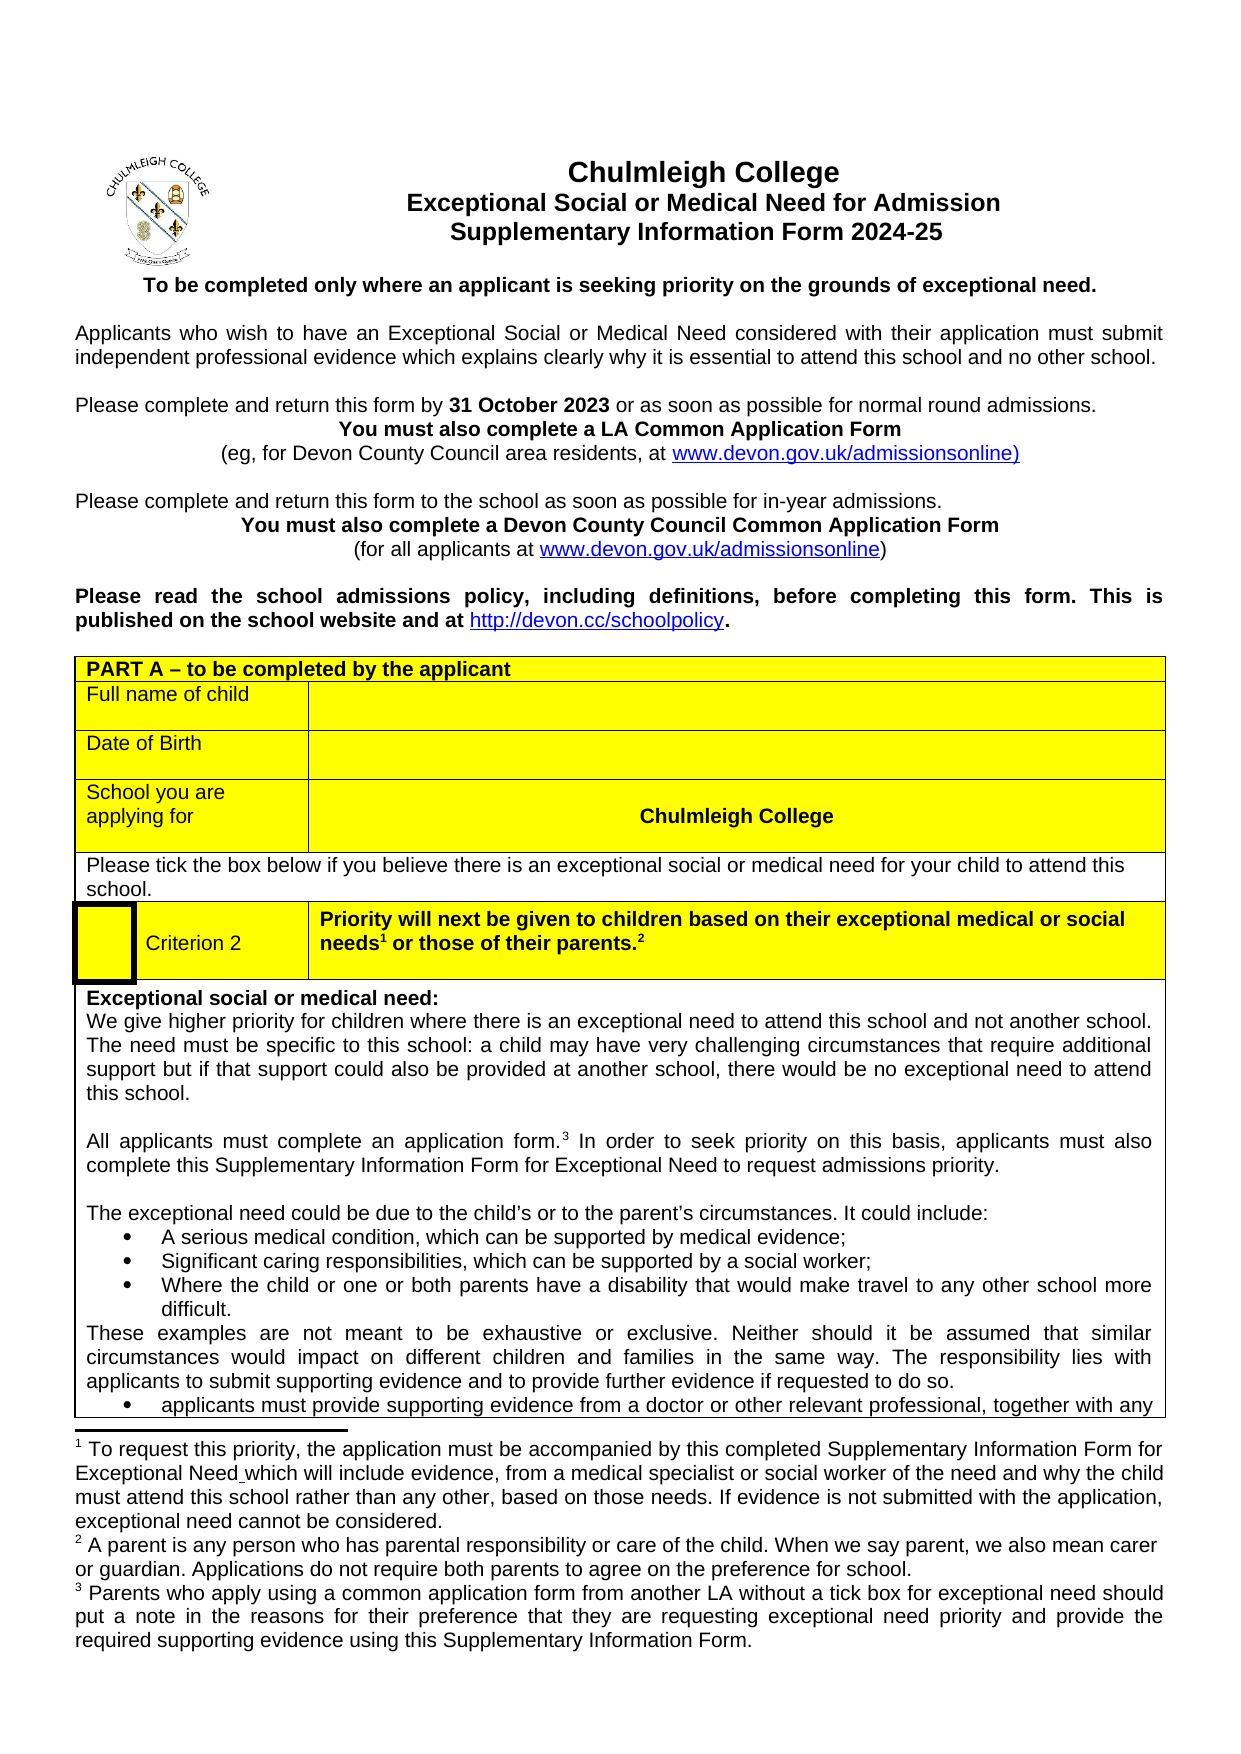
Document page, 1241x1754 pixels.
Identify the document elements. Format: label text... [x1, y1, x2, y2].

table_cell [76, 980, 1165, 1417]
table_cell School you are applying for [76, 780, 308, 852]
table_cell Priority will next be given to children based on their exceptional medical or social needs or those of their parents. [309, 902, 1165, 979]
table_cell Date of Birth [76, 731, 308, 779]
text Please complete and return this form to the school as soon as possible for in-year admissions. [75, 488, 1165, 512]
table_header [75, 155, 225, 273]
table_cell [309, 682, 1165, 730]
text To be completed only where an applicant is seeking priority on the grounds of exceptional need. [75, 273, 1165, 297]
picture [101, 154, 214, 268]
table_header Chulmleigh College Exceptional Social or Medical Need for Admission Supplementary Information Form 2024-25 [225, 155, 1168, 273]
table_cell Full name of child [76, 682, 308, 730]
text Please read the school admissions policy, including definitions, before completing this form. This is published on the school website and at http://devon.cc/schoolpolicy. [75, 584, 1165, 632]
text You must also complete a Devon County Council Common Application Form [75, 512, 1165, 536]
text Applicants who wish to have an Exceptional Social or Medical Need considered with their application must submit independent professional evidence which explains clearly why it is essential to attend this school and no other school. [75, 321, 1165, 369]
text Please complete and return this form by 31 October 2023 or as soon as possible for normal round admissions. [75, 393, 1165, 417]
table_cell Please tick the box below if you believe there is an exceptional social or medical need for your child to attend this school. [76, 853, 1165, 901]
text You must also complete a LA Common Application Form [75, 417, 1165, 441]
text (eg, for Devon County Council area residents, at www.devon.gov.uk/admissionsonline) [75, 441, 1165, 464]
table_cell Criterion 2 [137, 902, 308, 979]
text (for all applicants at www.devon.gov.uk/admissionsonline) [75, 536, 1165, 560]
table_cell [78, 907, 131, 979]
table_header PART A – to be completed by the applicant [76, 657, 1165, 681]
table_cell Chulmleigh College [309, 780, 1165, 852]
table_cell [309, 731, 1165, 779]
